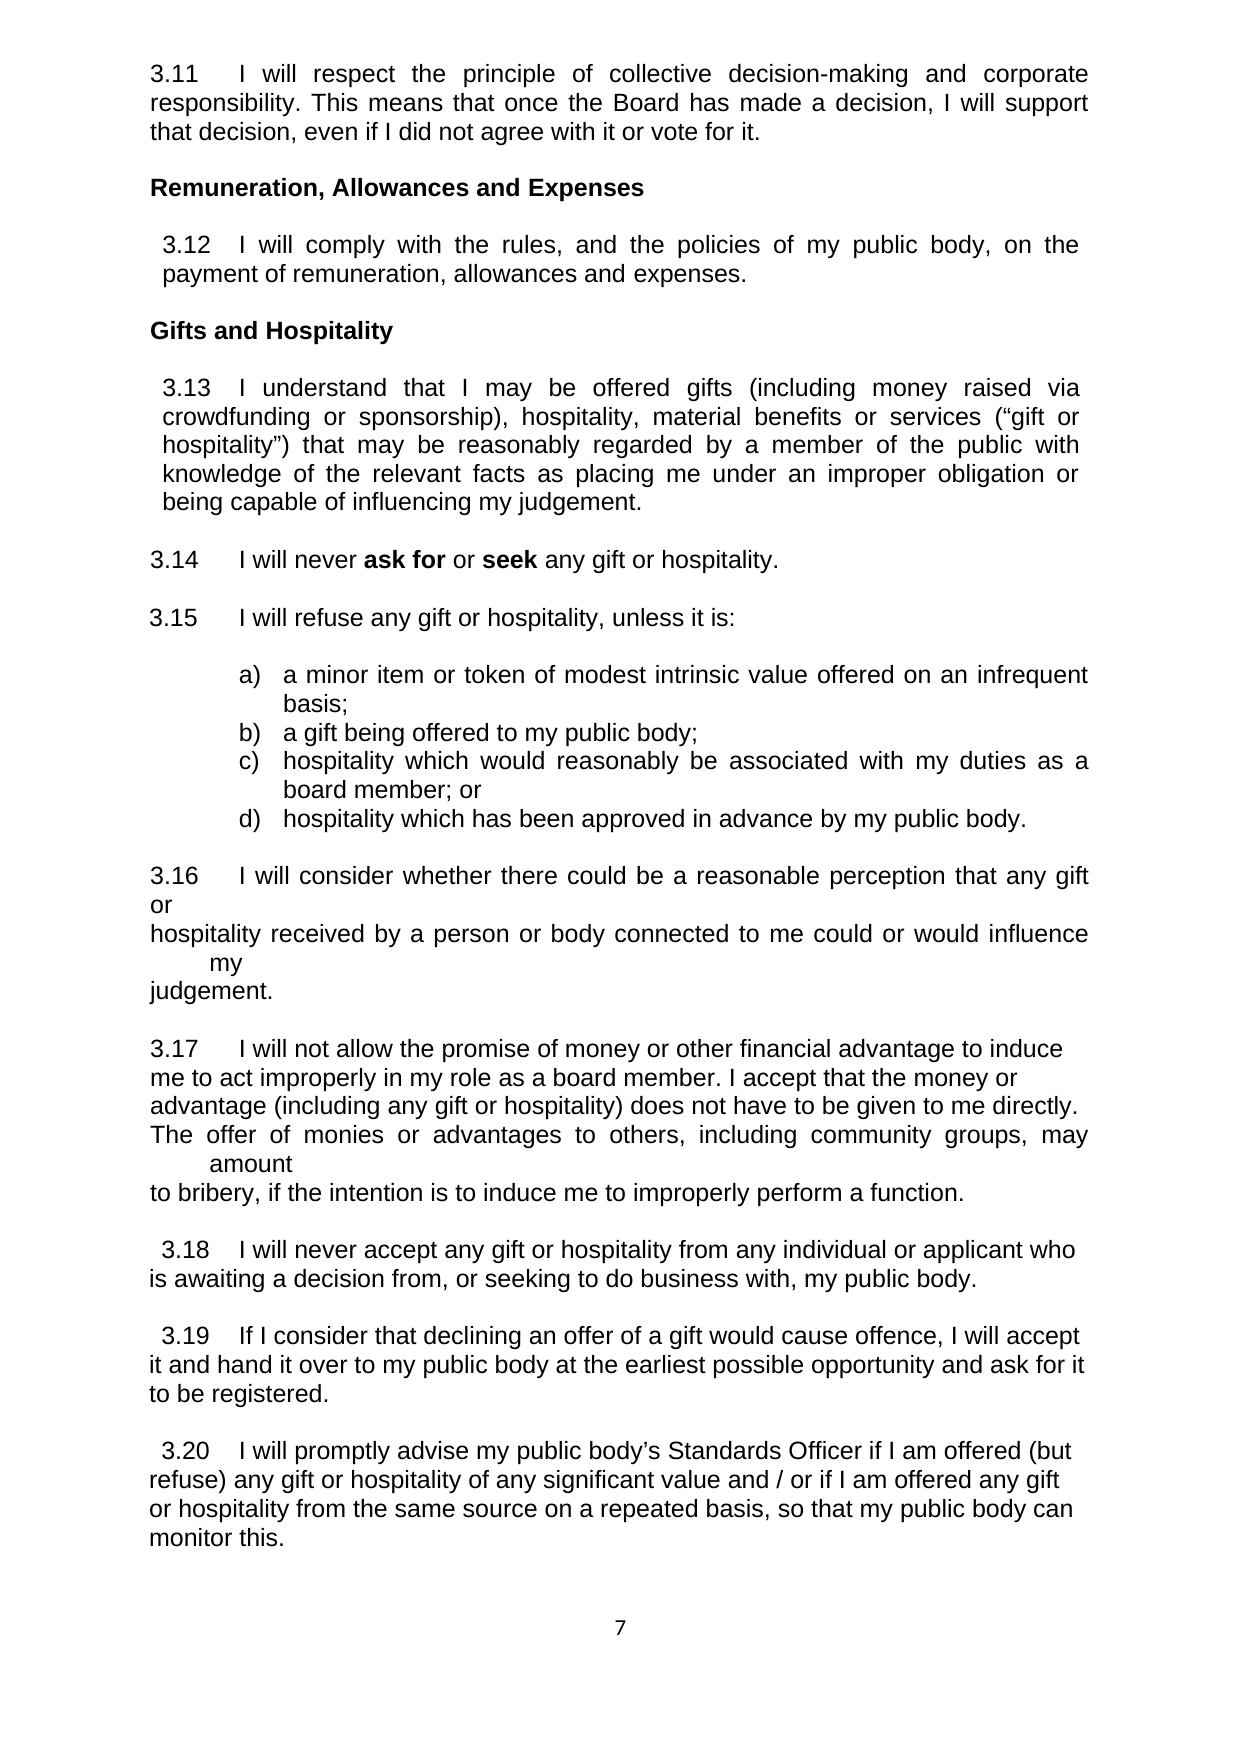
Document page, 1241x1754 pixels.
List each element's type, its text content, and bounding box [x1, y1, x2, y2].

list hospitality which has been approved in advance by my public body. [239, 804, 1090, 832]
text 3.16 I will consider whether there could be a reasonable perception that any gift or [150, 861, 1090, 919]
text 3.20 I will promptly advise my public body’s Standards Officer if I am offered (but [161, 1436, 1090, 1465]
text refuse) any gift or hospitality of any significant value and / or if I am offered any gift [149, 1465, 1090, 1494]
subtitle Gifts and Hospitality [150, 316, 1090, 345]
text advantage (including any gift or hospitality) does not have to be given to me directly. [150, 1091, 1090, 1120]
text The offer of monies or advantages to others, including community groups, may amount [150, 1120, 1090, 1177]
text 3.19 If I consider that declining an offer of a gift would cause offence, I will accept [161, 1321, 1090, 1350]
text 3.15 I will refuse any gift or hospitality, unless it is: [149, 602, 1090, 631]
text monitor this. [149, 1522, 1090, 1551]
text 3.11 I will respect the principle of collective decision-making and corporate responsibility. This means that once the Board has made a decision, I will support that decision, even if I did not agree with it or vote for it. [150, 59, 1090, 145]
subtitle Remuneration, Allowances and Expenses [150, 173, 1090, 202]
list a gift being offered to my public body; [239, 717, 1090, 746]
text it and hand it over to my public body at the earliest possible opportunity and ask for it [149, 1350, 1090, 1379]
text to be registered. [149, 1379, 1090, 1407]
text 3.17 I will not allow the promise of money or other financial advantage to induce [150, 1034, 1090, 1062]
list 3.13 I understand that I may be offered gifts (including money raised via crowdfunding or sponsorship), hospitality, material benefits or services (“gift or hospitality”) that may be reasonably regarded by a member of the public with knowledge of the relevant facts as placing me under an improper obligation or being capable of influencing my judgement. [162, 373, 1081, 516]
list 3.12 I will comply with the rules, and the policies of my public body, on the payment of remuneration, allowances and expenses. [162, 231, 1081, 288]
list a minor item or token of modest intrinsic value offered on an infrequent basis; [239, 660, 1090, 717]
text to bribery, if the intention is to induce me to improperly perform a function. [150, 1177, 1090, 1206]
text judgement. [150, 976, 1090, 1005]
list hospitality which would reasonably be associated with my duties as a board member; or [239, 746, 1090, 804]
text is awaiting a decision from, or seeking to do business with, my public body. [149, 1264, 1090, 1292]
text hospitality received by a person or body connected to me could or would influence my [150, 919, 1090, 976]
text or hospitality from the same source on a repeated basis, so that my public body can [149, 1494, 1090, 1522]
text 3.18 I will never accept any gift or hospitality from any individual or applicant who [161, 1235, 1090, 1264]
text me to act improperly in my role as a board member. I accept that the money or [150, 1062, 1090, 1091]
text 3.14 I will never ask for or seek any gift or hospitality. [150, 545, 1090, 574]
